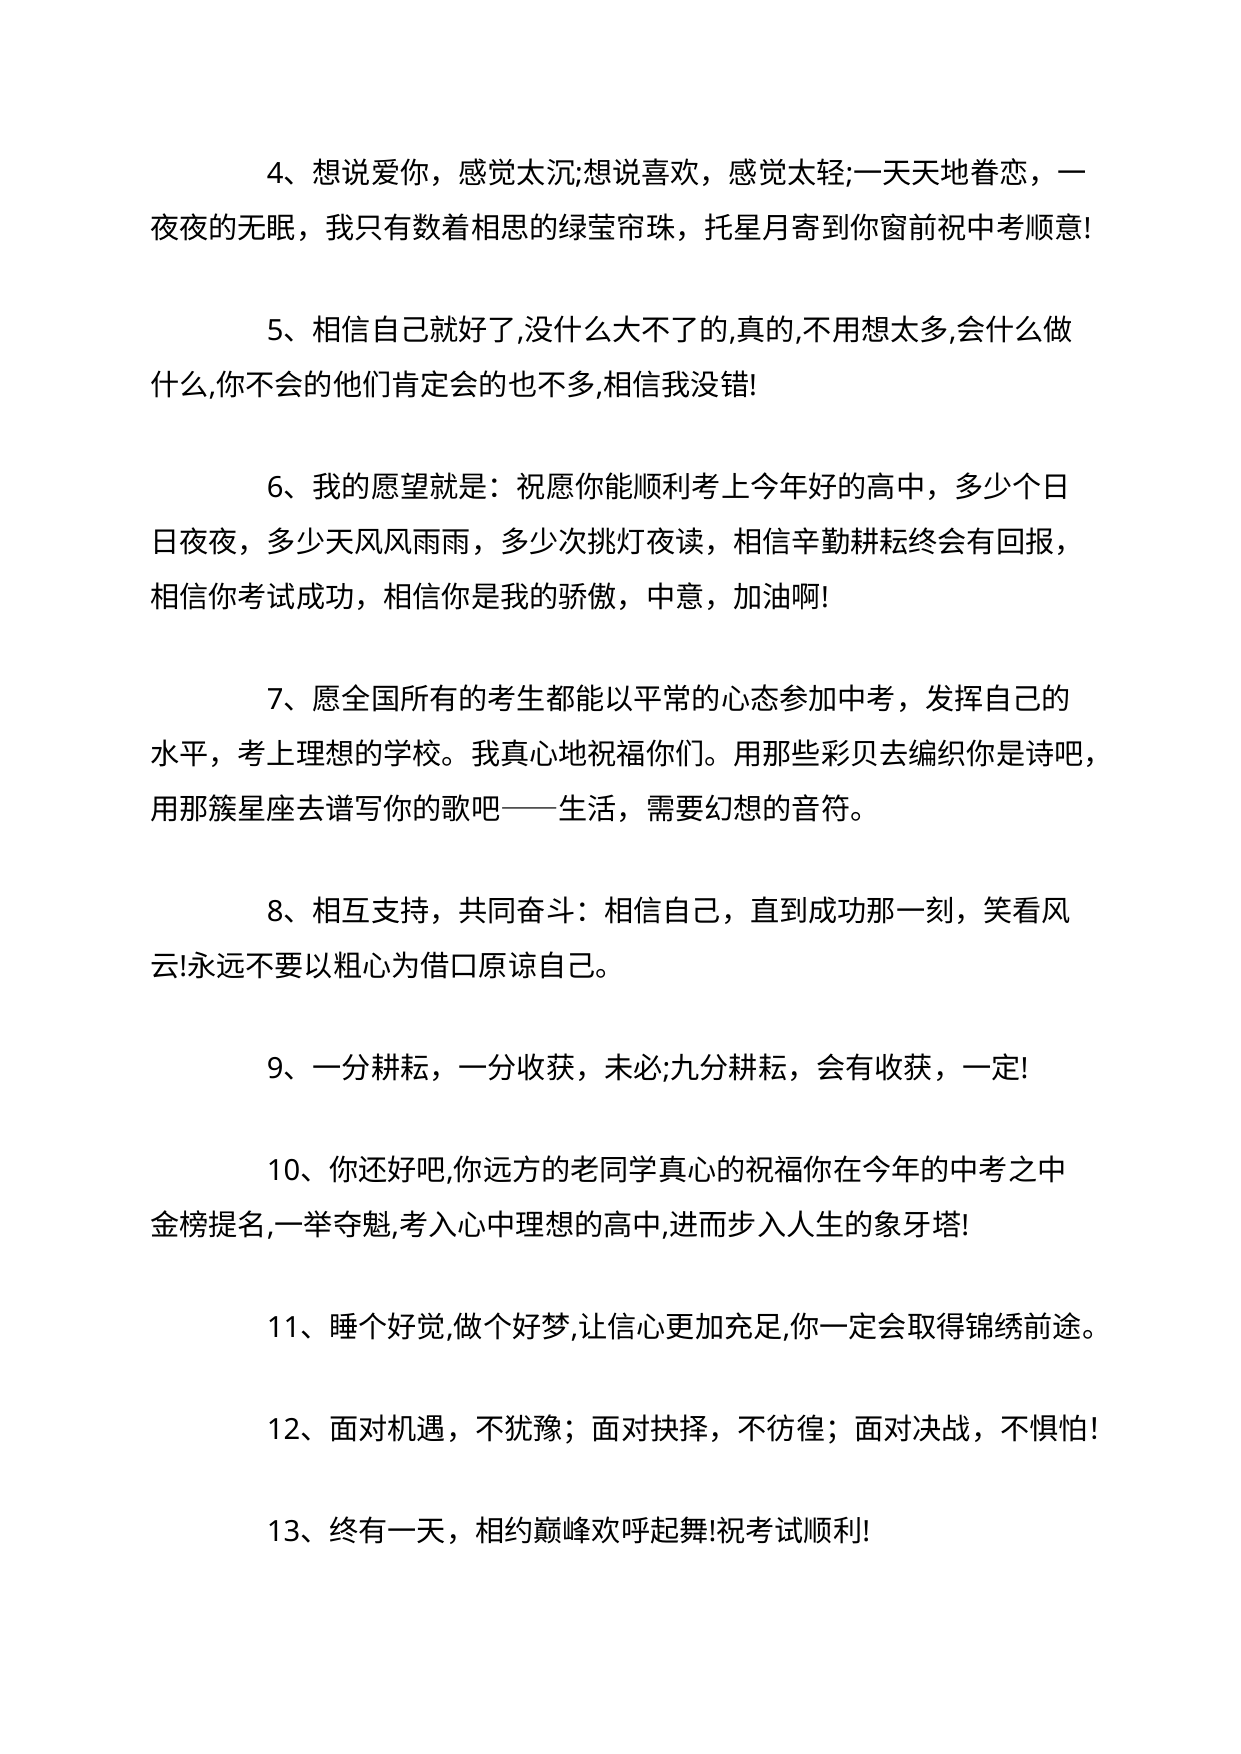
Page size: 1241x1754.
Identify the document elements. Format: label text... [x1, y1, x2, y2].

text 6、我的愿望就是：祝愿你能顺利考上今年好的高中，多少个日日夜夜，多少天风风雨雨，多少次挑灯夜读，相信辛勤耕耘终会有回报，相信你考试成功，相信你是我的骄傲，中意，加油啊! [150, 464, 1090, 616]
text 11、睡个好觉,做个好梦,让信心更加充足,你一定会取得锦绣前途。 [150, 1303, 1090, 1346]
text 7、愿全国所有的考生都能以平常的心态参加中考，发挥自己的水平，考上理想的学校。我真心地祝福你们。用那些彩贝去编织你是诗吧，用那簇星座去谱写你的歌吧——生活，需要幻想的音符。 [150, 676, 1090, 828]
text 8、相互支持，共同奋斗：相信自己，直到成功那一刻，笑看风云!永远不要以粗心为借口原谅自己。 [150, 887, 1090, 985]
text 12、面对机遇，不犹豫；面对抉择，不彷徨；面对决战，不惧怕！ [150, 1405, 1090, 1448]
text 13、终有一天，相约巅峰欢呼起舞!祝考试顺利! [150, 1507, 1090, 1550]
text 10、你还好吧,你远方的老同学真心的祝福你在今年的中考之中金榜提名,一举夺魁,考入心中理想的高中,进而步入人生的象牙塔! [150, 1146, 1090, 1244]
text 4、想说爱你，感觉太沉;想说喜欢，感觉太轻;一天天地眷恋，一夜夜的无眠，我只有数着相思的绿莹帘珠，托星月寄到你窗前祝中考顺意! [150, 150, 1090, 247]
text 9、一分耕耘，一分收获，未必;九分耕耘，会有收获，一定! [150, 1044, 1090, 1087]
text 5、相信自己就好了,没什么大不了的,真的,不用想太多,会什么做什么,你不会的他们肯定会的也不多,相信我没错! [150, 307, 1090, 404]
